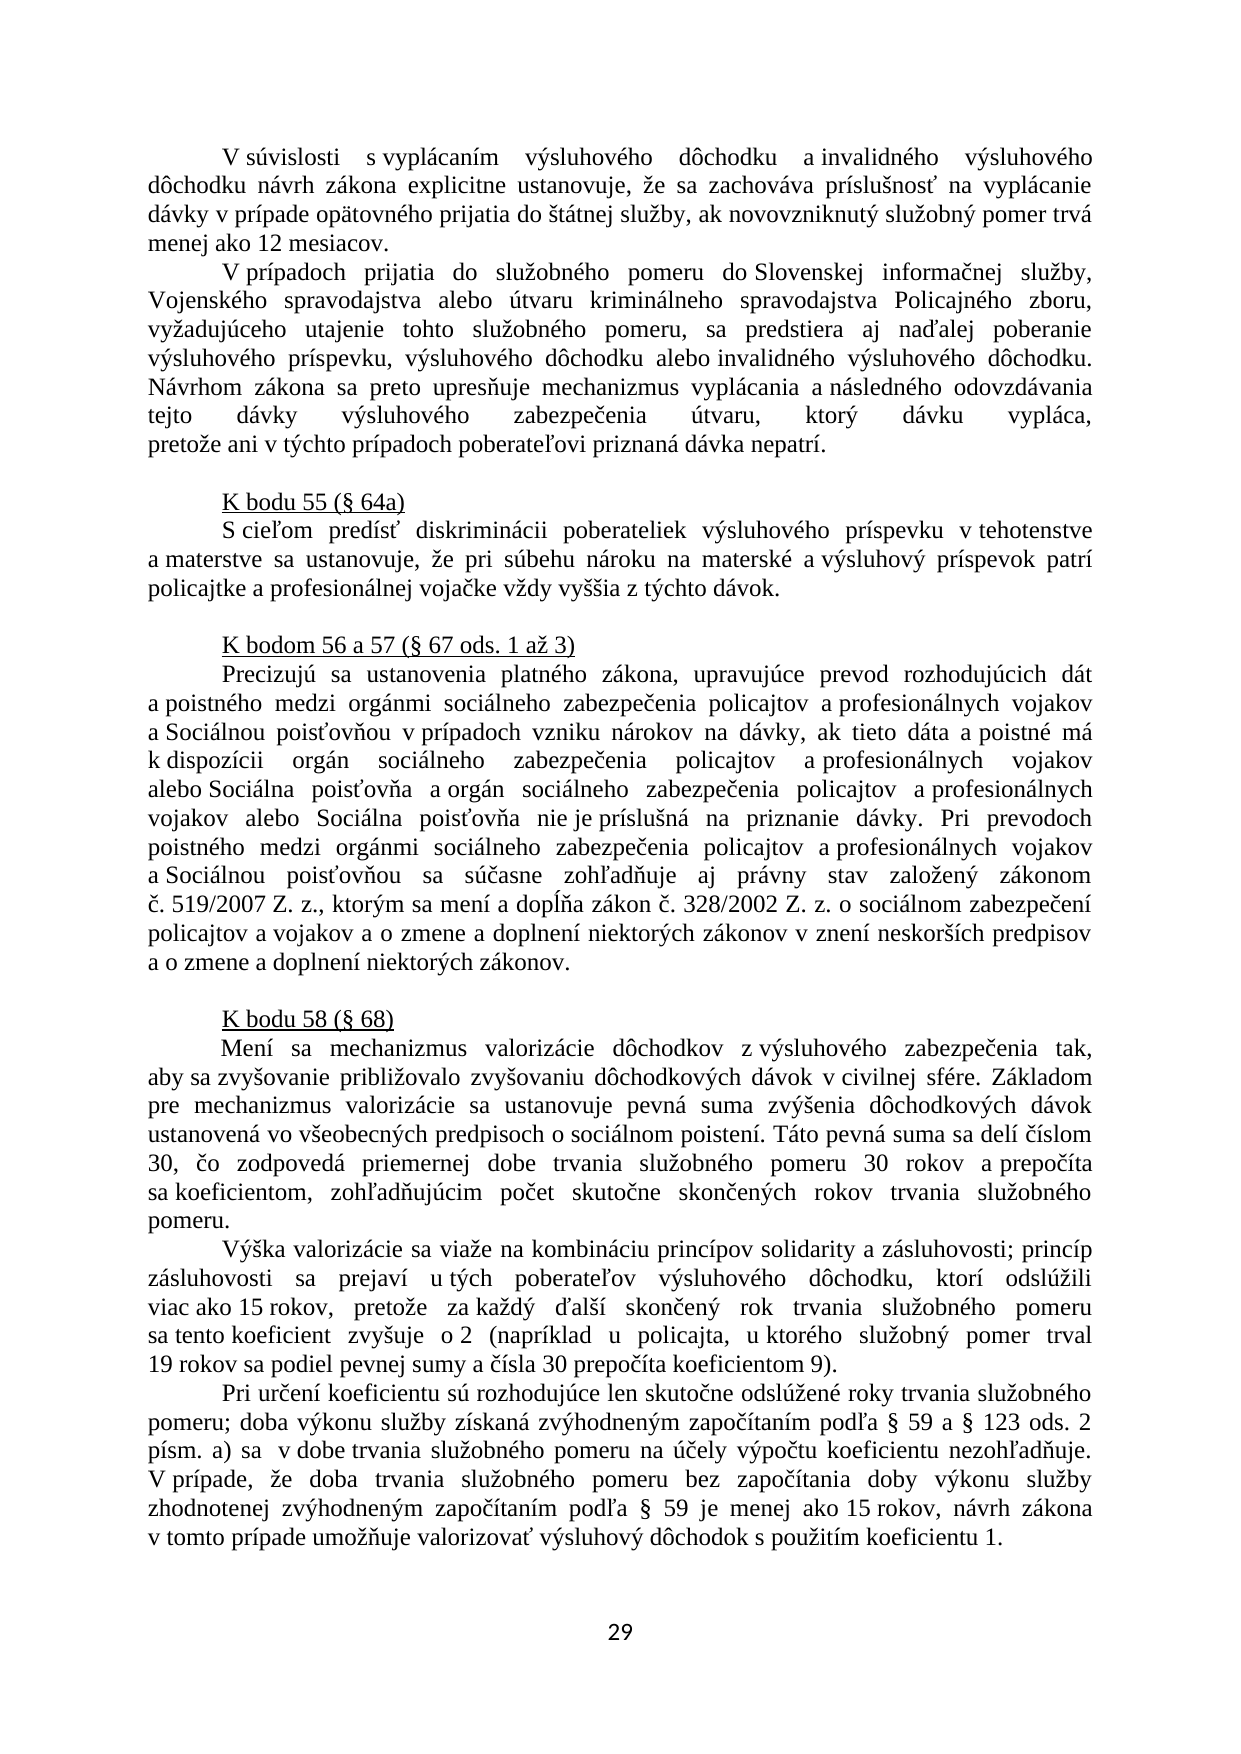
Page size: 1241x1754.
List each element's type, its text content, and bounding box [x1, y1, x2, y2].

text V prípadoch prijatia do služobného pomeru do Slovenskej informačnej služby, Vojenského spravodajstva alebo útvaru kriminálneho spravodajstva Policajného zboru, vyžadujúceho utajenie tohto služobného pomeru, sa predstiera aj naďalej poberanie výsluhového príspevku, výsluhového dôchodku alebo invalidného výsluhového dôchodku. Návrhom zákona sa preto upresňuje mechanizmus vyplácania a následného odovzdávania tejto dávky výsluhového zabezpečenia útvaru, ktorý dávku vypláca, pretože ani v týchto prípadoch poberateľovi priznaná dávka nepatrí. [148, 257, 1092, 458]
text V súvislosti s vyplácaním výsluhového dôchodku a invalidného výsluhového dôchodku návrh zákona explicitne ustanovuje, že sa zachováva príslušnosť na vyplácanie dávky v prípade opätovného prijatia do štátnej služby, ak novovzniknutý služobný pomer trvá menej ako 12 mesiacov. [148, 142, 1092, 257]
text Precizujú sa ustanovenia platného zákona, upravujúce prevod rozhodujúcich dát a poistného medzi orgánmi sociálneho zabezpečenia policajtov a profesionálnych vojakov a Sociálnou poisťovňou v prípadoch vzniku nárokov na dávky, ak tieto dáta a poistné má k dispozícii orgán sociálneho zabezpečenia policajtov a profesionálnych vojakov alebo Sociálna poisťovňa a orgán sociálneho zabezpečenia policajtov a profesionálnych vojakov alebo Sociálna poisťovňa nie je príslušná na priznanie dávky. Pri prevodoch poistného medzi orgánmi sociálneho zabezpečenia policajtov a profesionálnych vojakov a Sociálnou poisťovňou sa súčasne zohľadňuje aj právny stav založený zákonom č. 519/2007 Z. z., ktorým sa mení a dopĺňa zákon č. 328/2002 Z. z. o sociálnom zabezpečení policajtov a vojakov a o zmene a doplnení niektorých zákonov v znení neskorších predpisov a o zmene a doplnení niektorých zákonov. [148, 659, 1092, 976]
text Mení sa mechanizmus valorizácie dôchodkov z výsluhového zabezpečenia tak, aby sa zvyšovanie približovalo zvyšovaniu dôchodkových dávok v civilnej sfére. Základom pre mechanizmus valorizácie sa ustanovuje pevná suma zvýšenia dôchodkových dávok ustanovená vo všeobecných predpisoch o sociálnom poistení. Táto pevná suma sa delí číslom 30, čo zodpovedá priemernej dobe trvania služobného pomeru 30 rokov a prepočíta sa koeficientom, zohľadňujúcim počet skutočne skončených rokov trvania služobného pomeru. [148, 1033, 1092, 1234]
text Pri určení koeficientu sú rozhodujúce len skutočne odslúžené roky trvania služobného pomeru; doba výkonu služby získaná zvýhodneným započítaním podľa § 59 a § 123 ods. 2 písm. a) sa v dobe trvania služobného pomeru na účely výpočtu koeficientu nezohľadňuje. V prípade, že doba trvania služobného pomeru bez započítania doby výkonu služby zhodnotenej zvýhodneným započítaním podľa § 59 je menej ako 15 rokov, návrh zákona v tomto prípade umožňuje valorizovať výsluhový dôchodok s použitím koeficientu 1. [148, 1378, 1092, 1551]
text K bodu 58 (§ 68) [148, 1004, 1092, 1033]
text S cieľom predísť diskriminácii poberateliek výsluhového príspevku v tehotenstve a materstve sa ustanovuje, že pri súbehu nároku na materské a výsluhový príspevok patrí policajtke a profesionálnej vojačke vždy vyššia z týchto dávok. [148, 516, 1092, 602]
text K bodu 55 (§ 64a) [148, 487, 1092, 516]
text K bodom 56 a 57 (§ 67 ods. 1 až 3) [148, 631, 1092, 659]
list Výška valorizácie sa viaže na kombináciu princípov solidarity a zásluhovosti; princíp zásluhovosti sa prejaví u tých poberateľov výsluhového dôchodku, ktorí odslúžili viac ako 15 rokov, pretože za každý ďalší skončený rok trvania služobného pomeru sa tento koeficient zvyšuje o 2 (napríklad u policajta, u ktorého služobný pomer trval 19 rokov sa podiel pevnej sumy a čísla 30 prepočíta koeficientom 9). [148, 1234, 1092, 1378]
